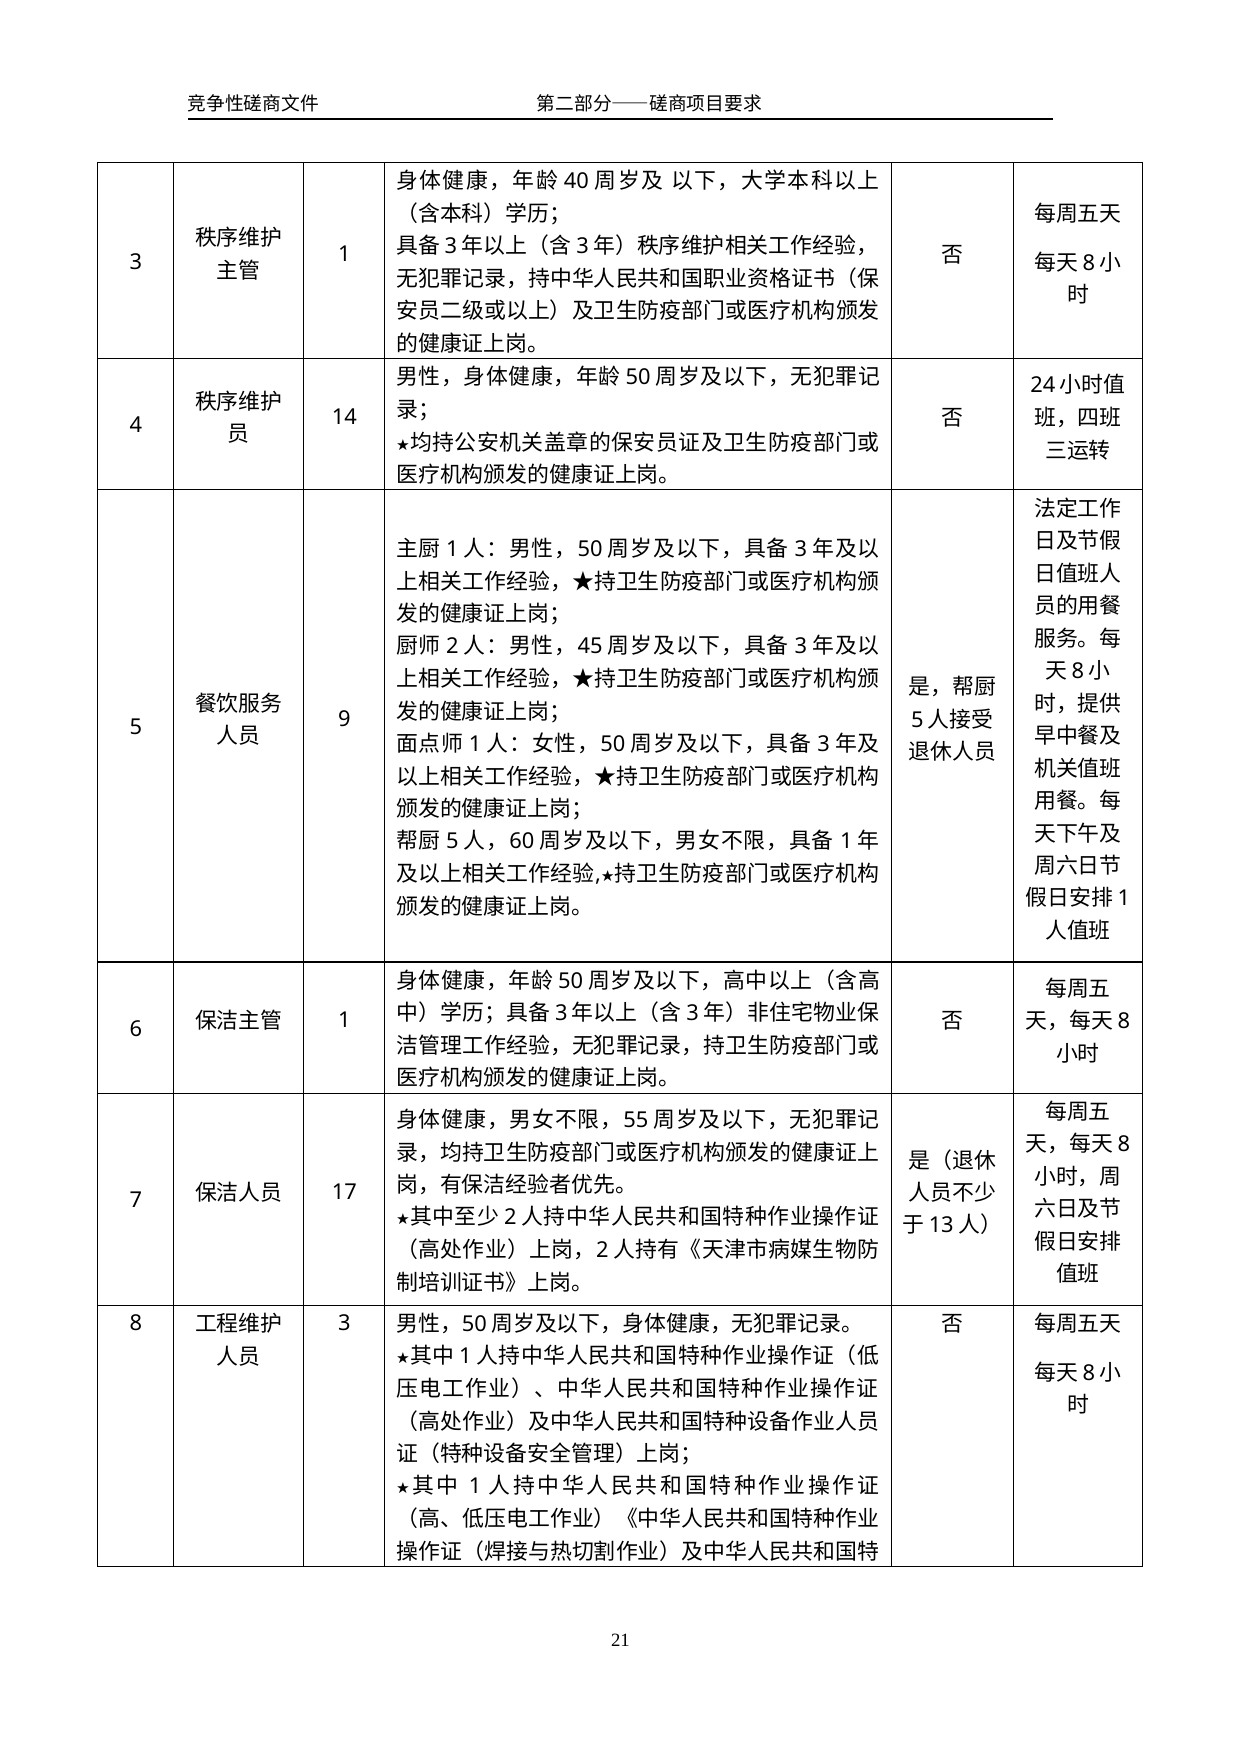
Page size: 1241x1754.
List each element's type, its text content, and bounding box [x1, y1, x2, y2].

table_cell 4 [98, 359, 173, 489]
table_cell 1 [304, 163, 384, 358]
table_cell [385, 1306, 891, 1566]
table_cell 身体健康，年龄50周岁及以下，高中以上（含高中）学历；具备3年以上（含3年）非住宅物业保洁管理工作经验，无犯罪记录，持卫生防疫部门或医疗机构颁发的健康证上岗。 [385, 963, 891, 1092]
table_cell 3 [98, 163, 173, 358]
table_cell 17 [304, 1094, 384, 1305]
table_cell 保洁人员 [174, 1094, 303, 1305]
table_cell 1 [304, 963, 384, 1092]
table_cell 保洁主管 [174, 963, 303, 1092]
table_cell 7 [98, 1094, 173, 1305]
table_cell 否 [892, 963, 1013, 1092]
table_cell 法定工作日及节假日值班人员的用餐服务。每天8小时，提供早中餐及机关值班用餐。每天下午及周六日节假日安排1人值班 [1014, 490, 1142, 961]
table_cell 秩序维护主管 [174, 163, 303, 358]
table_cell 餐饮服务人员 [174, 490, 303, 961]
table_cell 男性，身体健康，年龄50周岁及以下，无犯罪记录； ★均持公安机关盖章的保安员证及卫生防疫部门或医疗机构颁发的健康证上岗。 [385, 359, 891, 489]
table_cell 工程维护人员 [174, 1306, 303, 1566]
table_cell 5 [98, 490, 173, 961]
table_cell 14 [304, 359, 384, 489]
table_cell 身体健康，年龄40周岁及 以下，大学本科以上（含本科）学历； 具备3年以上（含3年）秩序维护相关工作经验，无犯罪记录，持中华人民共和国职业资格证书（保安员二级或以上）及卫生防疫部门或医疗机构颁发的健康证上岗。 [385, 163, 891, 358]
table_cell 每周五天，每天8小时 [1014, 963, 1142, 1092]
table_cell 是，帮厨5人接受退休人员 [892, 490, 1013, 961]
table_cell 3 [304, 1306, 384, 1566]
table_cell 6 [98, 963, 173, 1092]
table_cell 9 [304, 490, 384, 961]
table_cell 秩序维护员 [174, 359, 303, 489]
table_cell 身体健康，男女不限，55周岁及以下，无犯罪记录，均持卫生防疫部门或医疗机构颁发的健康证上岗，有保洁经验者优先。 ★其中至少2人持中华人民共和国特种作业操作证（高处作业）上岗，2人持有《天津市病媒生物防制培训证书》上岗。 [385, 1094, 891, 1305]
table_cell 否 [892, 1306, 1013, 1566]
table_cell 8 [98, 1306, 173, 1566]
table_cell 每周五天 每天8小时 [1014, 1306, 1142, 1566]
table_cell 是（退休人员不少于13人） [892, 1094, 1013, 1305]
table_cell 每周五天，每天8小时，周六日及节假日安排值班 [1014, 1094, 1142, 1305]
table_cell 否 [892, 163, 1013, 358]
table_cell 24小时值班，四班三运转 [1014, 359, 1142, 489]
table_cell 否 [892, 359, 1013, 489]
table_cell 主厨1人：男性，50周岁及以下，具备3年及以上相关工作经验，★持卫生防疫部门或医疗机构颁发的健康证上岗； 厨师2人：男性，45周岁及以下，具备3年及以上相关工作经验，★持卫生防疫部门或医疗机构颁发的健康证上岗； 面点师1人：女性，50周岁及以下，具备3年及以上相关工作经验，★持卫生防疫部门或医疗机构颁发的健康证上岗； 帮厨5人，60周岁及以下，男女不限，具备1年及以上相关工作经验,★持卫生防疫部门或医疗机构颁发的健康证上岗。 [385, 490, 891, 961]
table_cell 每周五天 每天8小时 [1014, 163, 1142, 358]
